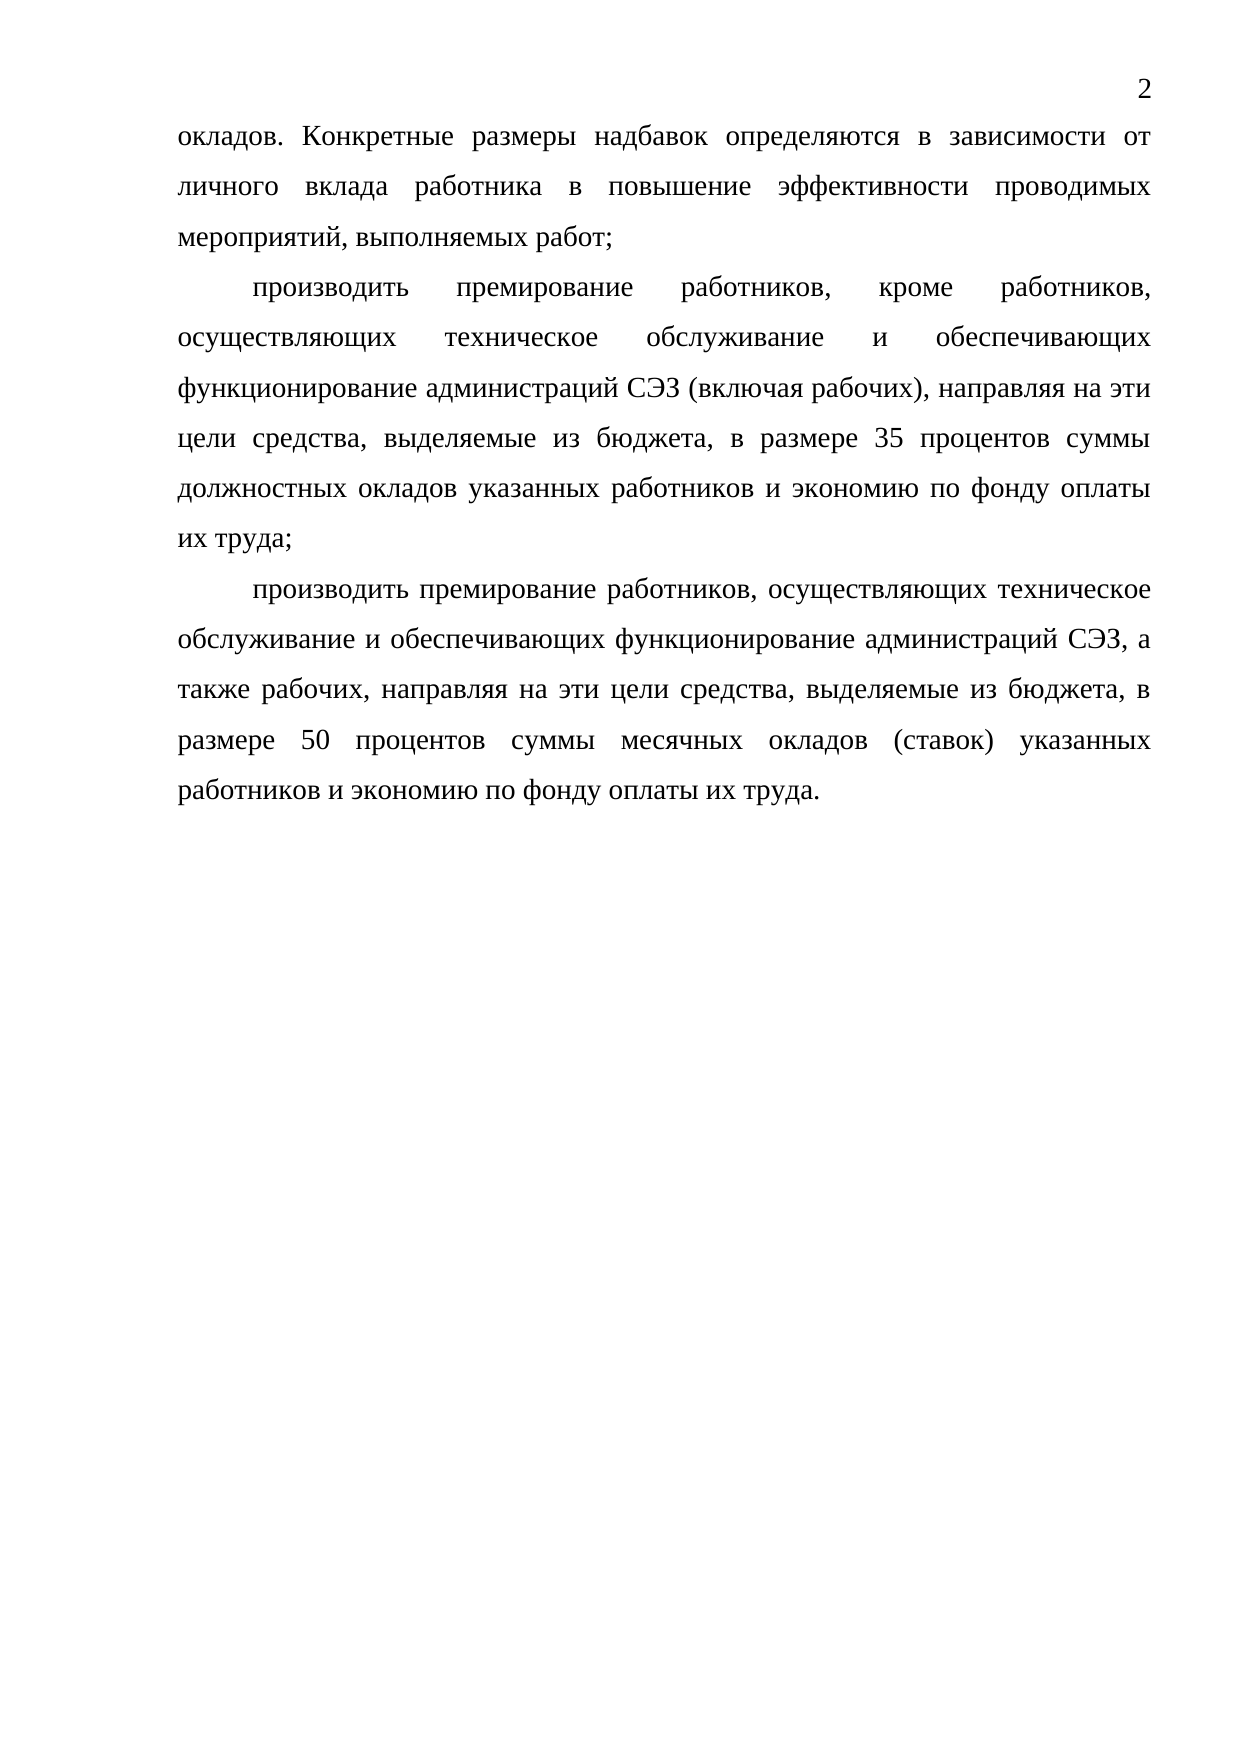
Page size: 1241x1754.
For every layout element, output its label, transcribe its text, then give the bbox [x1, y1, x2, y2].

text производить премирование работников, осуществляющих техническое обслуживание и обеспечивающих функционирование администраций СЭЗ, а также рабочих, направляя на эти цели средства, выделяемые из бюджета, в размере 50 процентов суммы месячных окладов (ставок) указанных работников и экономию по фонду оплаты их труда. [177, 571, 1152, 806]
text производить премирование работников, кроме работников, осуществляющих техническое обслуживание и обеспечивающих функционирование администраций СЭЗ (включая рабочих), направляя на эти цели средства, выделяемые из бюджета, в размере 35 процентов суммы должностных окладов указанных работников и экономию по фонду оплаты их труда; [177, 269, 1152, 554]
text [177, 118, 1152, 252]
